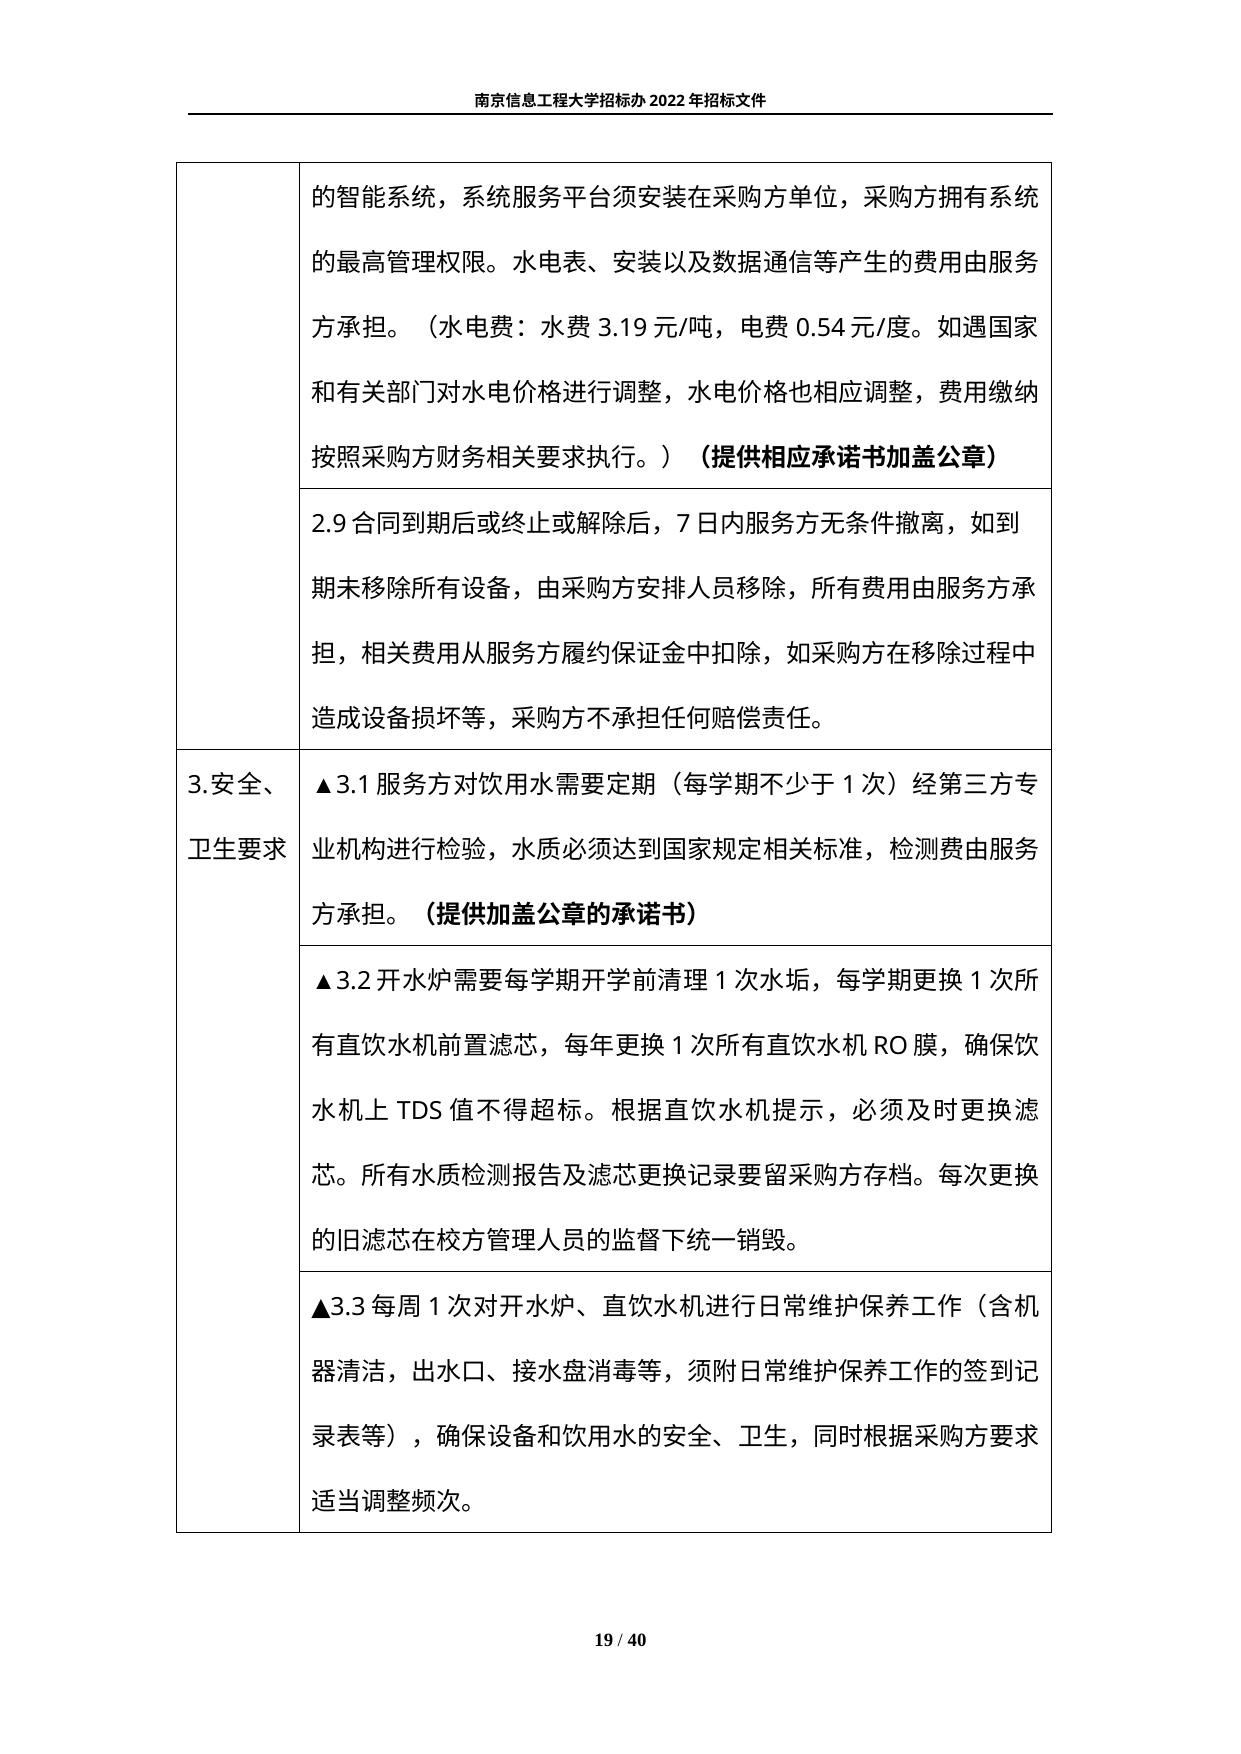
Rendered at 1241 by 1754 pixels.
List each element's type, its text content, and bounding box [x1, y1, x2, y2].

table_cell 3.安全、卫生要求 [177, 750, 299, 1532]
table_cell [300, 163, 1051, 488]
table_cell 2.9合同到期后或终止或解除后，7日内服务方无条件撤离，如到期未移除所有设备，由采购方安排人员移除，所有费用由服务方承担，相关费用从服务方履约保证金中扣除，如采购方在移除过程中造成设备损坏等，采购方不承担任何赔偿责任。 [300, 489, 1051, 749]
table_cell ▲3.1服务方对饮用水需要定期（每学期不少于1次）经第三方专业机构进行检验，水质必须达到国家规定相关标准，检测费由服务方承担。（提供加盖公章的承诺书） [300, 750, 1051, 945]
table_cell ▲3.3每周1次对开水炉、直饮水机进行日常维护保养工作（含机器清洁，出水口、接水盘消毒等，须附日常维护保养工作的签到记录表等），确保设备和饮用水的安全、卫生，同时根据采购方要求适当调整频次。 [300, 1272, 1051, 1532]
table_cell ▲3.2开水炉需要每学期开学前清理1次水垢，每学期更换1次所有直饮水机前置滤芯，每年更换1次所有直饮水机RO膜，确保饮水机上TDS值不得超标。根据直饮水机提示，必须及时更换滤芯。所有水质检测报告及滤芯更换记录要留采购方存档。每次更换的旧滤芯在校方管理人员的监督下统一销毁。 [300, 946, 1051, 1271]
